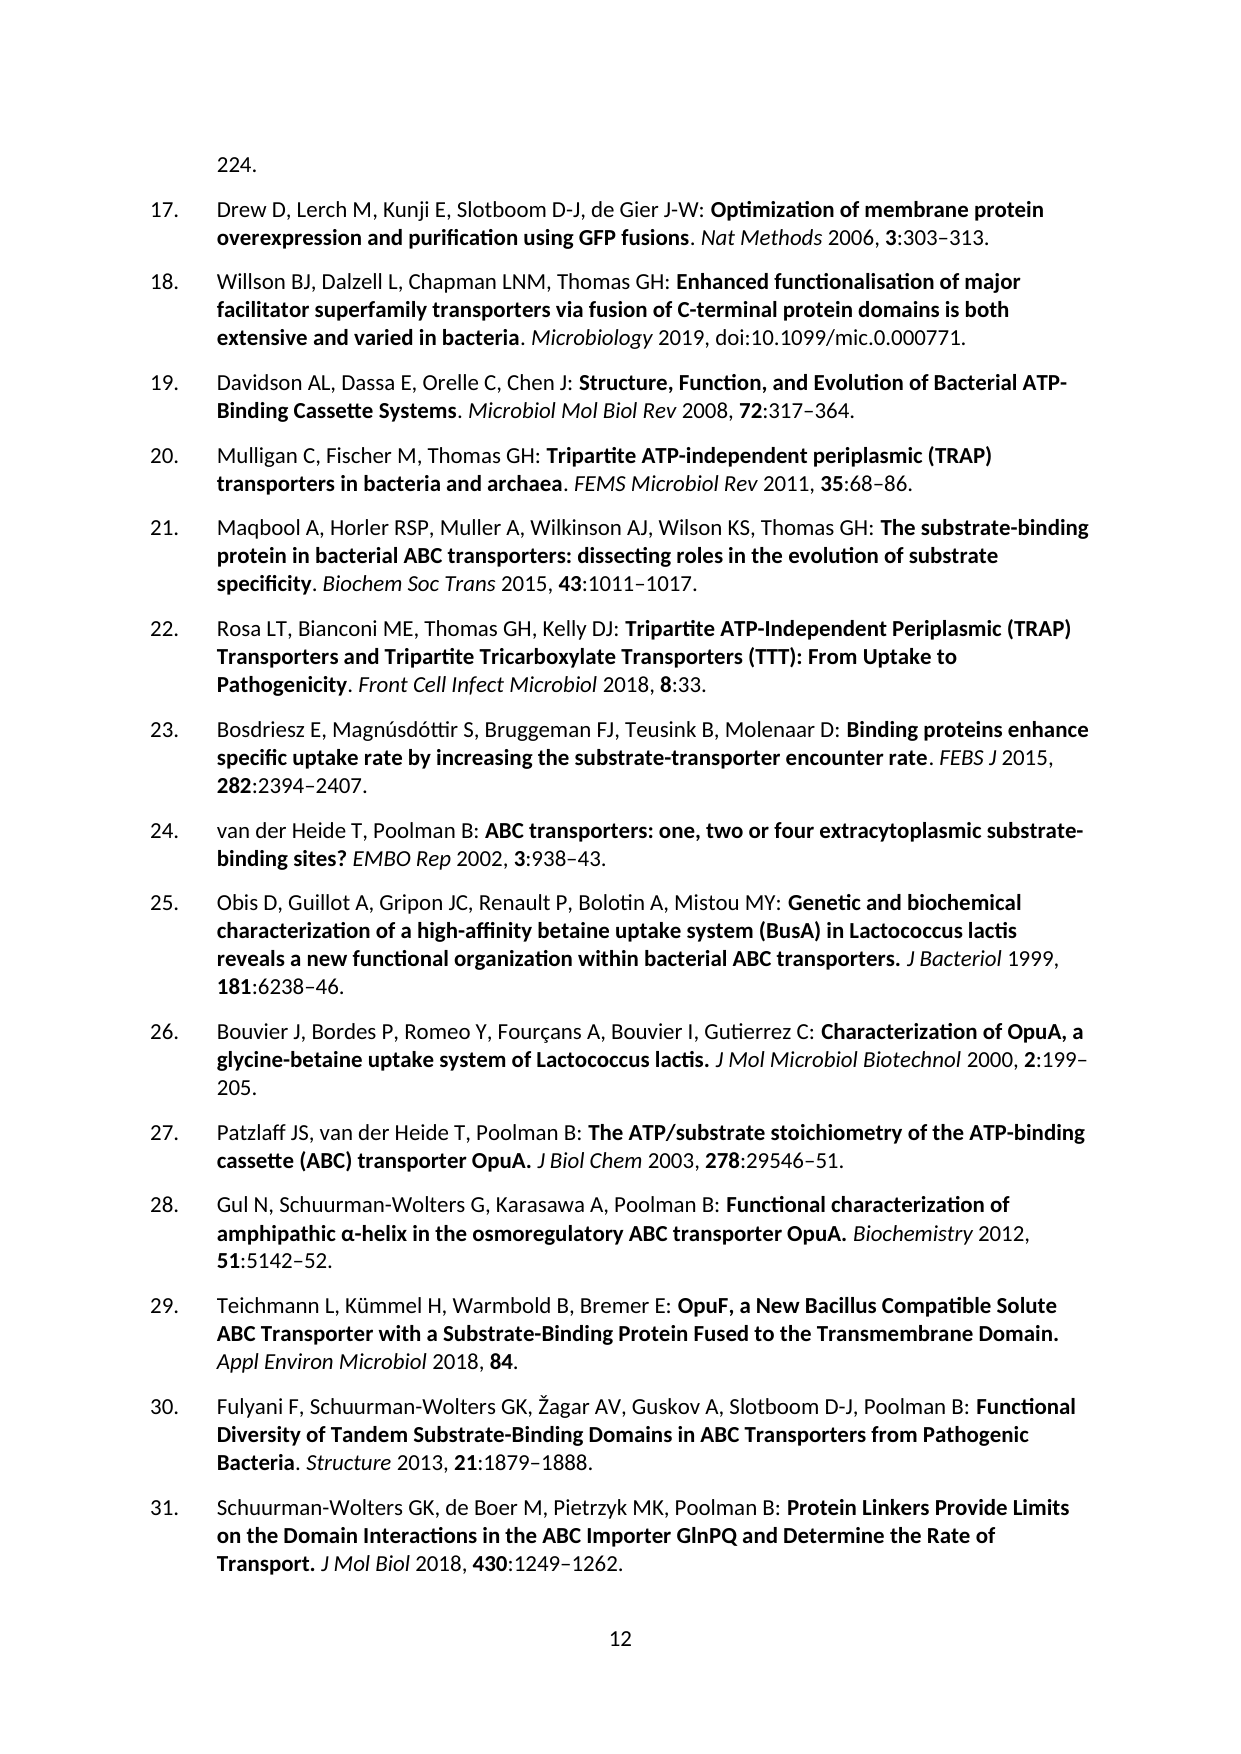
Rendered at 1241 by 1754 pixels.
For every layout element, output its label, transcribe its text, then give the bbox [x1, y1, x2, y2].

text 19. Davidson AL, Dassa E, Orelle C, Chen J: Structure, Function, and Evolution of Bacterial ATP-Binding Cassette Systems. Microbiol Mol Biol Rev 2008, 72:317–364. [150, 368, 1090, 424]
text 28. Gul N, Schuurman-Wolters G, Karasawa A, Poolman B: Functional characterization of amphipathic α-helix in the osmoregulatory ABC transporter OpuA. Biochemistry 2012, 51:5142–52. [150, 1191, 1090, 1275]
text 31. Schuurman-Wolters GK, de Boer M, Pietrzyk MK, Poolman B: Protein Linkers Provide Limits on the Domain Interactions in the ABC Importer GlnPQ and Determine the Rate of Transport. J Mol Biol 2018, 430:1249–1262. [150, 1493, 1090, 1577]
text 20. Mulligan C, Fischer M, Thomas GH: Tripartite ATP-independent periplasmic (TRAP) transporters in bacteria and archaea. FEMS Microbiol Rev 2011, 35:68–86. [150, 441, 1090, 497]
text 23. Bosdriesz E, Magnúsdóttir S, Bruggeman FJ, Teusink B, Molenaar D: Binding proteins enhance specific uptake rate by increasing the substrate-transporter encounter rate. FEBS J 2015, 282:2394–2407. [150, 715, 1090, 799]
text 26. Bouvier J, Bordes P, Romeo Y, Fourçans A, Bouvier I, Gutierrez C: Characterization of OpuA, a glycine-betaine uptake system of Lactococcus lactis. J Mol Microbiol Biotechnol 2000, 2:199–205. [150, 1017, 1090, 1101]
text 17. Drew D, Lerch M, Kunji E, Slotboom D-J, de Gier J-W: Optimization of membrane protein overexpression and purification using GFP fusions. Nat Methods 2006, 3:303–313. [150, 195, 1090, 251]
text 27. Patzlaff JS, van der Heide T, Poolman B: The ATP/substrate stoichiometry of the ATP-binding cassette (ABC) transporter OpuA. J Biol Chem 2003, 278:29546–51. [150, 1118, 1090, 1174]
text 18. Willson BJ, Dalzell L, Chapman LNM, Thomas GH: Enhanced functionalisation of major facilitator superfamily transporters via fusion of C-terminal protein domains is both extensive and varied in bacteria. Microbiology 2019, doi:10.1099/mic.0.000771. [150, 267, 1090, 351]
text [150, 150, 1090, 178]
text 29. Teichmann L, Kümmel H, Warmbold B, Bremer E: OpuF, a New Bacillus Compatible Solute ABC Transporter with a Substrate-Binding Protein Fused to the Transmembrane Domain. Appl Environ Microbiol 2018, 84. [150, 1291, 1090, 1375]
text 22. Rosa LT, Bianconi ME, Thomas GH, Kelly DJ: Tripartite ATP-Independent Periplasmic (TRAP) Transporters and Tripartite Tricarboxylate Transporters (TTT): From Uptake to Pathogenicity. Front Cell Infect Microbiol 2018, 8:33. [150, 614, 1090, 698]
text 21. Maqbool A, Horler RSP, Muller A, Wilkinson AJ, Wilson KS, Thomas GH: The substrate-binding protein in bacterial ABC transporters: dissecting roles in the evolution of substrate specificity. Biochem Soc Trans 2015, 43:1011–1017. [150, 513, 1090, 598]
text 25. Obis D, Guillot A, Gripon JC, Renault P, Bolotin A, Mistou MY: Genetic and biochemical characterization of a high-affinity betaine uptake system (BusA) in Lactococcus lactis reveals a new functional organization within bacterial ABC transporters. J Bacteriol 1999, 181:6238–46. [150, 888, 1090, 1001]
text 30. Fulyani F, Schuurman-Wolters GK, Žagar AV, Guskov A, Slotboom D-J, Poolman B: Functional Diversity of Tandem Substrate-Binding Domains in ABC Transporters from Pathogenic Bacteria. Structure 2013, 21:1879–1888. [150, 1392, 1090, 1476]
text 24. van der Heide T, Poolman B: ABC transporters: one, two or four extracytoplasmic substrate-binding sites? EMBO Rep 2002, 3:938–43. [150, 816, 1090, 872]
